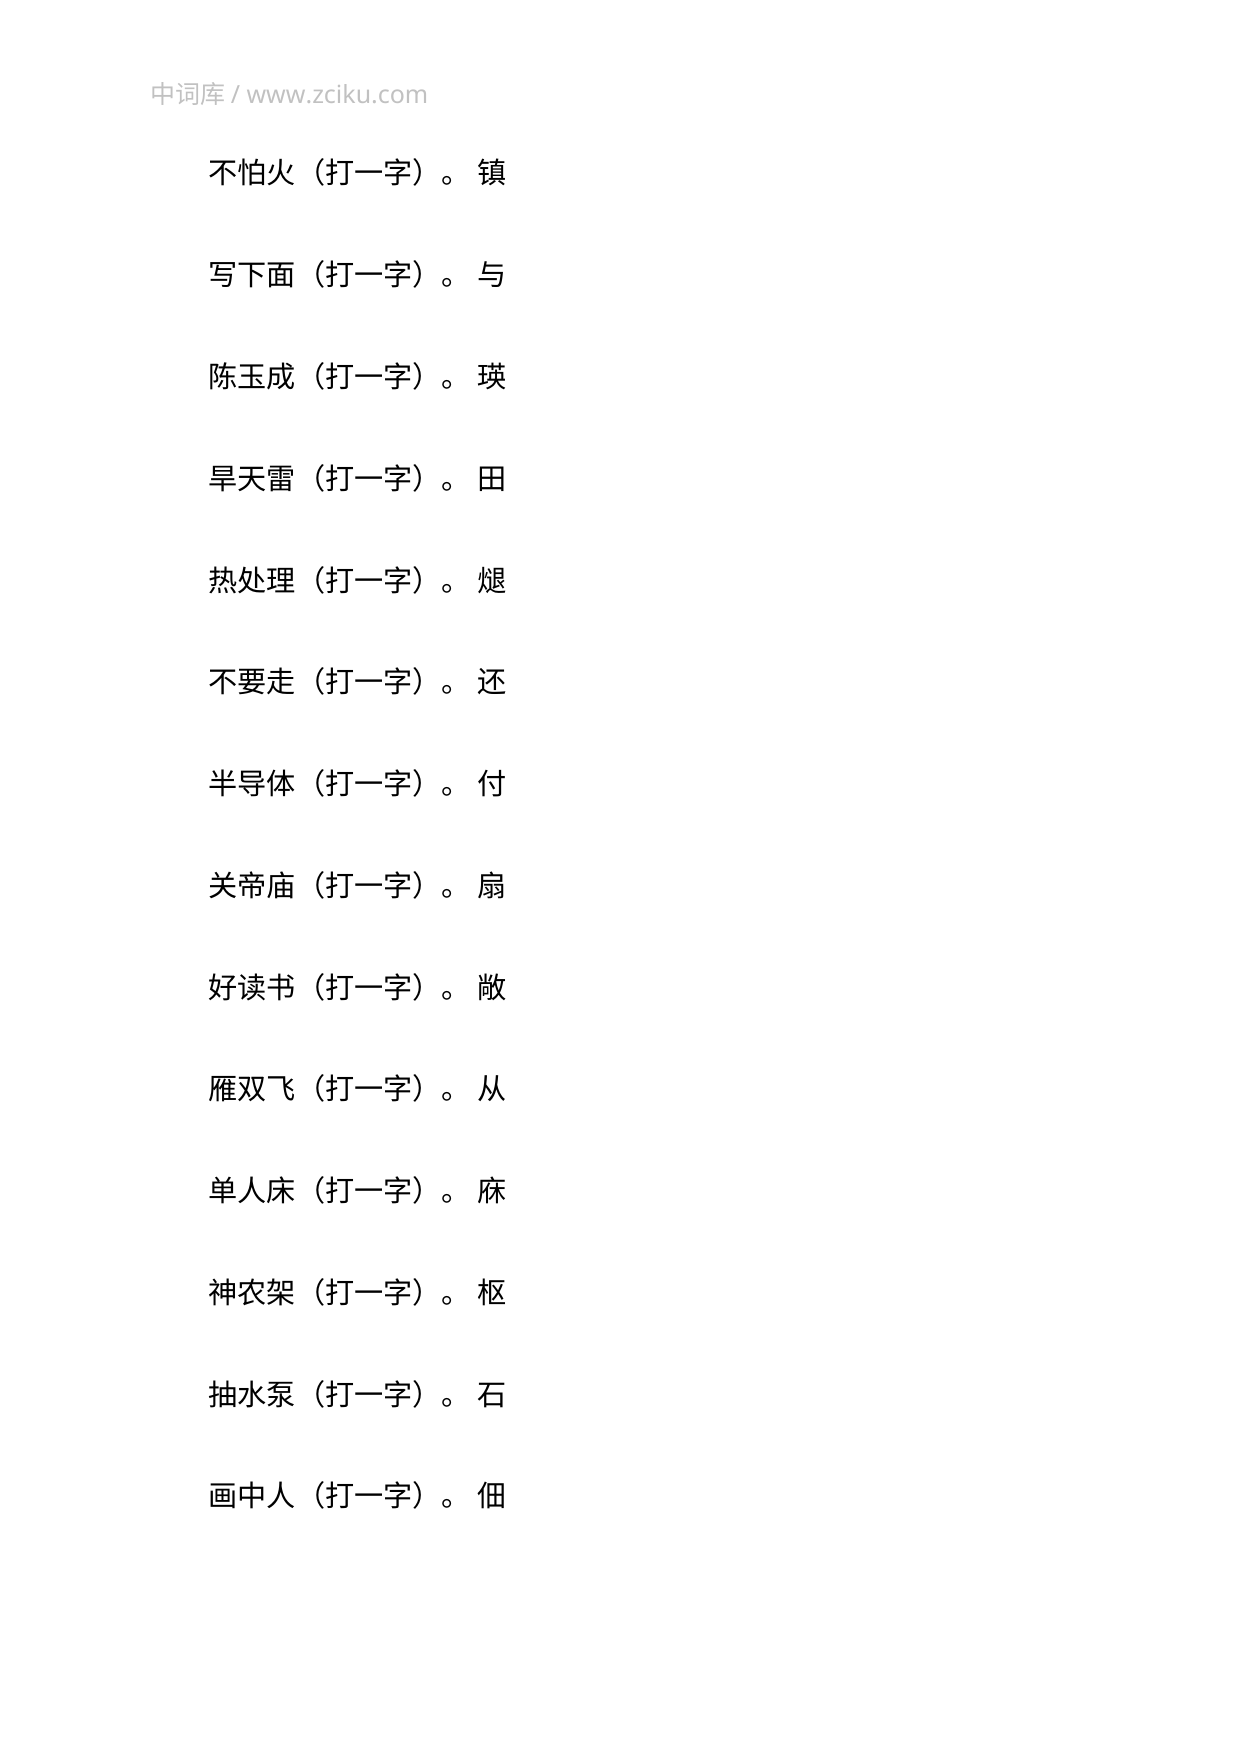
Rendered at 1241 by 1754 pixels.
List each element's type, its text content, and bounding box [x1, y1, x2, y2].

text 旱天雷（打一字）。 田 [150, 455, 1090, 498]
text 不要走（打一字）。 还 [150, 659, 1090, 701]
text 陈玉成（打一字）。 瑛 [150, 353, 1090, 396]
text 好读书（打一字）。 敞 [150, 964, 1090, 1006]
text 写下面（打一字）。 与 [150, 252, 1090, 294]
text 热处理（打一字）。 煺 [150, 557, 1090, 599]
text 抽水泵（打一字）。 石 [150, 1371, 1090, 1413]
text 雁双飞（打一字）。 从 [150, 1066, 1090, 1108]
text 不怕火（打一字）。 镇 [150, 150, 1090, 192]
text 半导体（打一字）。 付 [150, 761, 1090, 803]
text 画中人（打一字）。 佃 [150, 1473, 1090, 1515]
text 关帝庙（打一字）。 扇 [150, 862, 1090, 905]
text 单人床（打一字）。 庥 [150, 1168, 1090, 1210]
text 神农架（打一字）。 枢 [150, 1269, 1090, 1312]
